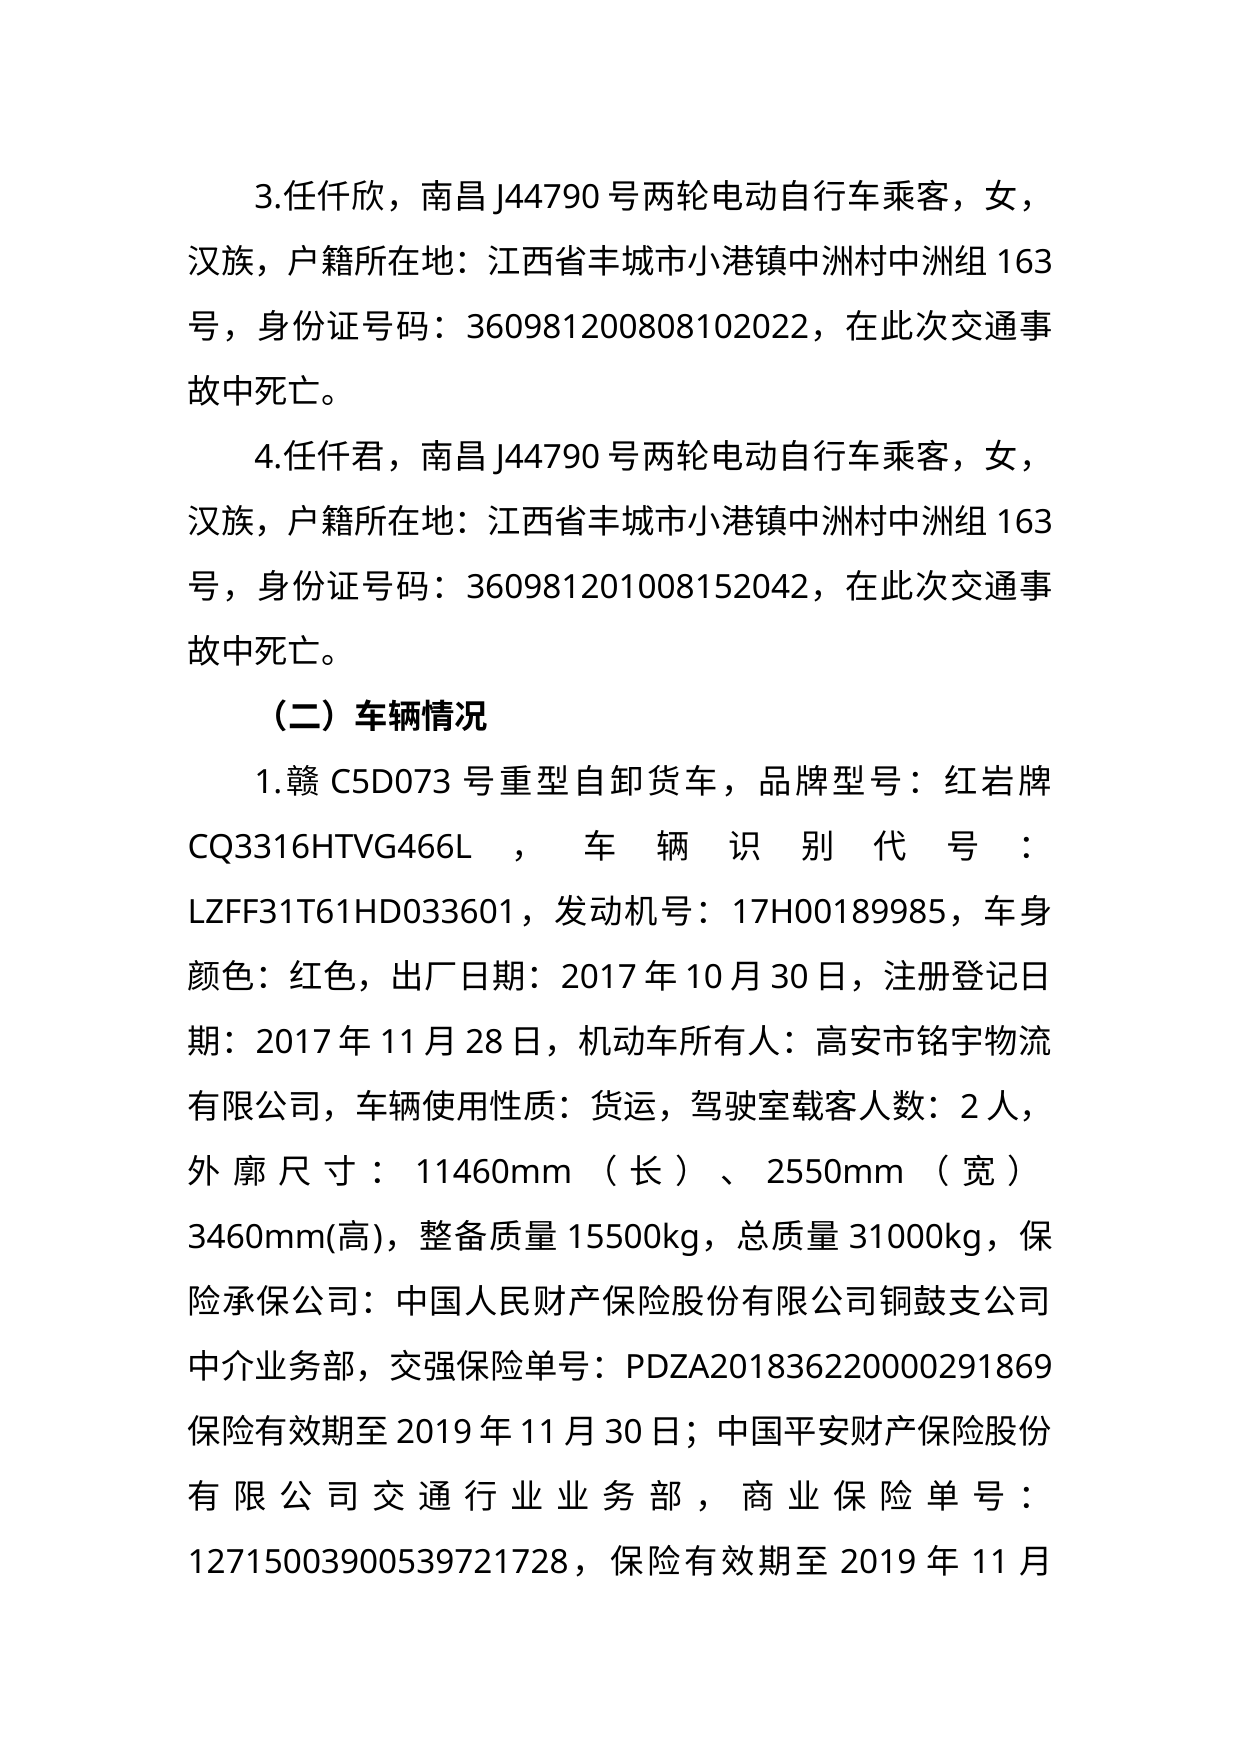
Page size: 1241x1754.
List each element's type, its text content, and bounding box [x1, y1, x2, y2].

text 4.任仟君，南昌J44790号两轮电动自行车乘客，女，汉族，户籍所在地：江西省丰城市小港镇中洲村中洲组163号，身份证号码：360981201008152042，在此次交通事故中死亡。 [187, 422, 1053, 682]
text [187, 747, 1053, 1592]
text （二）车辆情况 [187, 682, 1053, 747]
text 3.任仟欣，南昌J44790号两轮电动自行车乘客，女，汉族，户籍所在地：江西省丰城市小港镇中洲村中洲组163号，身份证号码：360981200808102022，在此次交通事故中死亡。 [187, 162, 1053, 422]
